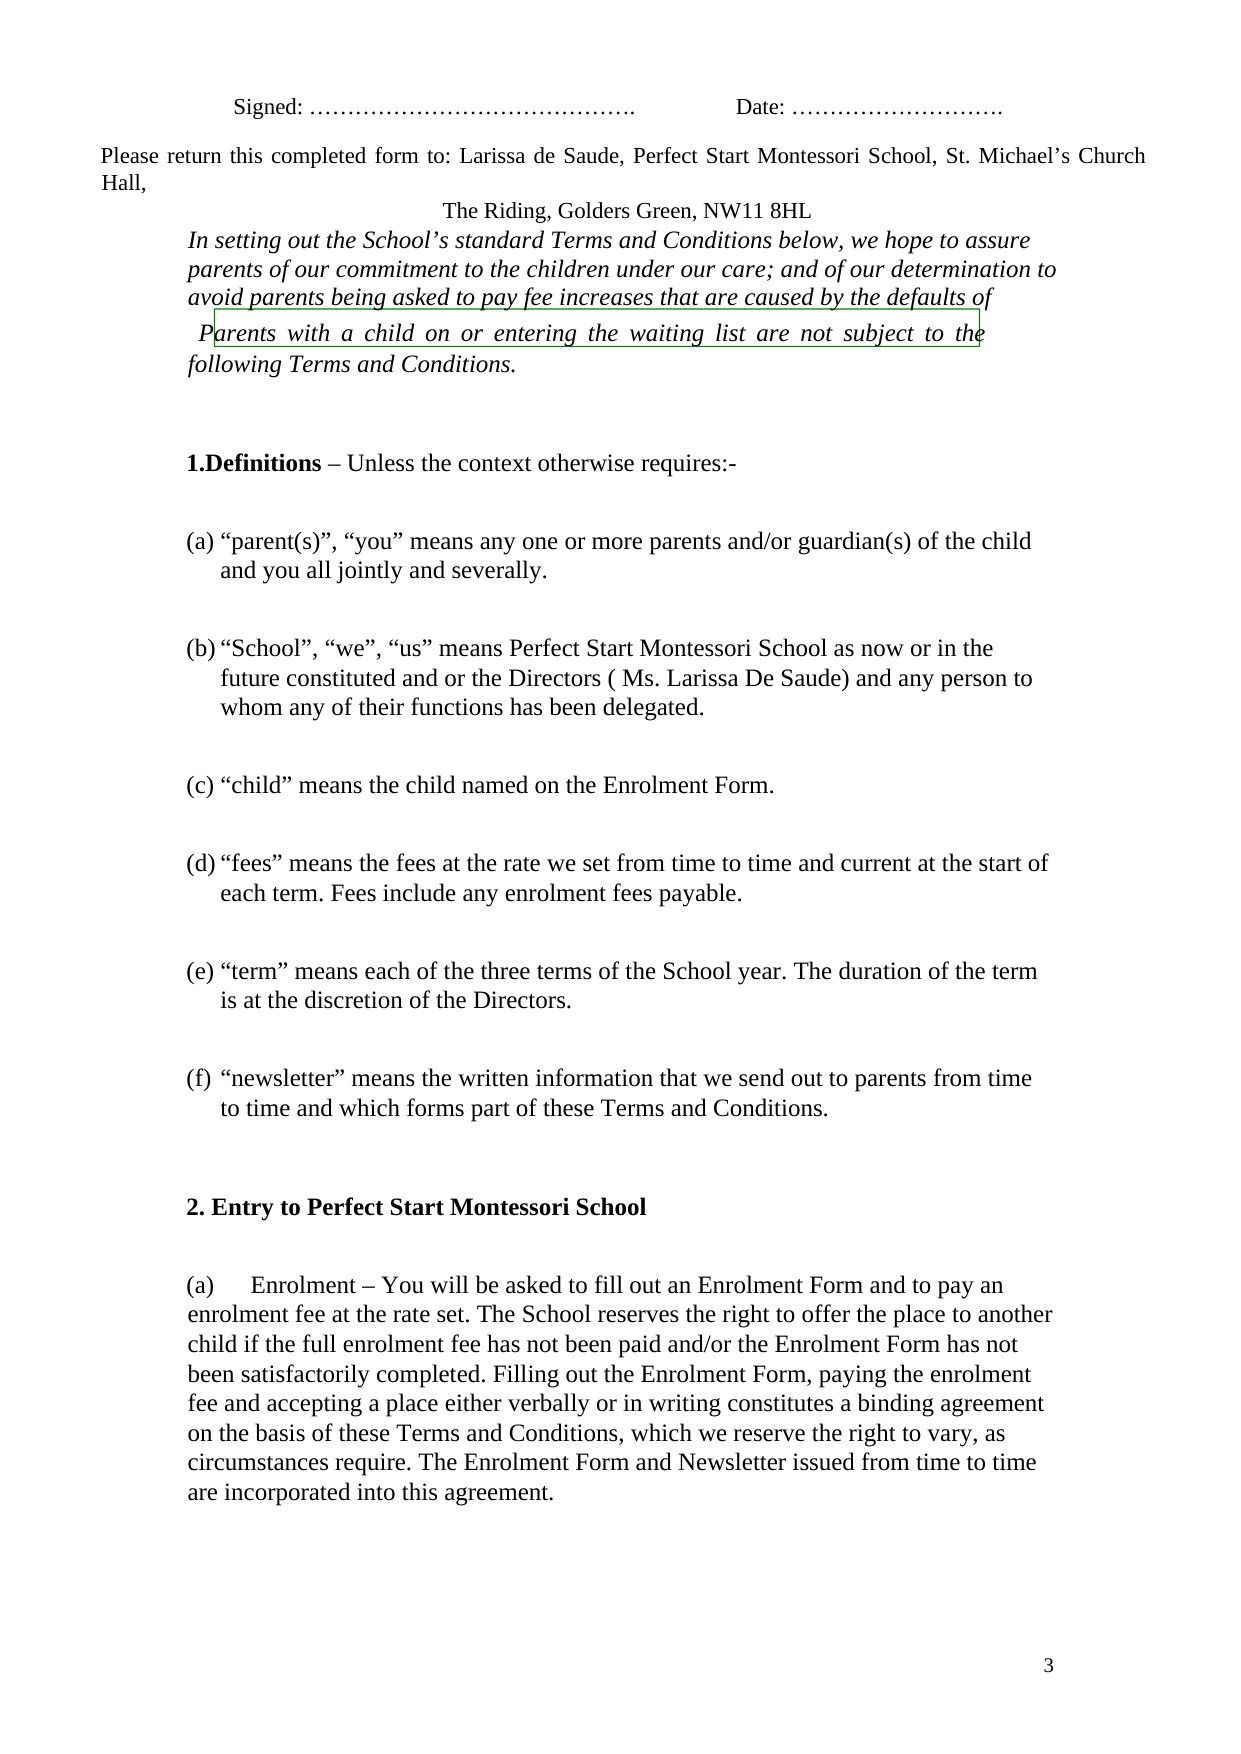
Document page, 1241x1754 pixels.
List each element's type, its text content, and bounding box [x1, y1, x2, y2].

text The Riding, Golders Green, NW11 8HL [107, 197, 1148, 223]
list Enrolment – You will be asked to fill out an Enrolment Form and to pay an enrolment fee at the rate set. The School reserves the right to offer the place to another child if the full enrolment fee has not been paid and/or the Enrolment Form has not been satisfactorily completed. Filling out the Enrolment Form, paying the enrolment fee and accepting a place either verbally or in writing constitutes a binding agreement on the basis of these Terms and Conditions, which we reserve the right to vary, as circumstances require. The Enrolment Form and Newsletter issued from time to time are incorporated into this agreement. [186, 1270, 1053, 1506]
text Signed: ……………………………………. Date: ………………………. [100, 93, 1148, 119]
text 1.Definitions – Unless the context otherwise requires:- [186, 448, 1053, 477]
list “School”, “we”, “us” means Perfect Start Montessori School as now or in the future constituted and or the Directors ( Ms. Larissa De Saude) and any person to whom any of their functions has been delegated. [186, 633, 1053, 721]
text Parents with a child on or entering the waiting list are not subject to the following Terms and Conditions. [188, 318, 986, 378]
list “term” means each of the three terms of the School year. The duration of the term is at the discretion of the Directors. [186, 956, 1053, 1014]
subtitle Entry to Perfect Start Montessori School [186, 1192, 1148, 1221]
list “fees” means the fees at the rate we set from time to time and current at the start of each term. Fees include any enrolment fees payable. [186, 848, 1053, 907]
list “parent(s)”, “you” means any one or more parents and/or guardian(s) of the child and you all jointly and severally. [186, 526, 1053, 584]
text Please return this completed form to: Larissa de Saude, Perfect Start Montessori School, St. Michael’s Church Hall, [100, 142, 1148, 195]
list “child” means the child named on the Enrolment Form. [186, 770, 1053, 799]
text In setting out the School’s standard Terms and Conditions below, we hope to assure parents of our commitment to the children under our care; and of our determination to avoid parents being asked to pay fee increases that are caused by the defaults of [188, 226, 1057, 311]
list “newsletter” means the written information that we send out to parents from time to time and which forms part of these Terms and Conditions. [186, 1063, 1053, 1122]
